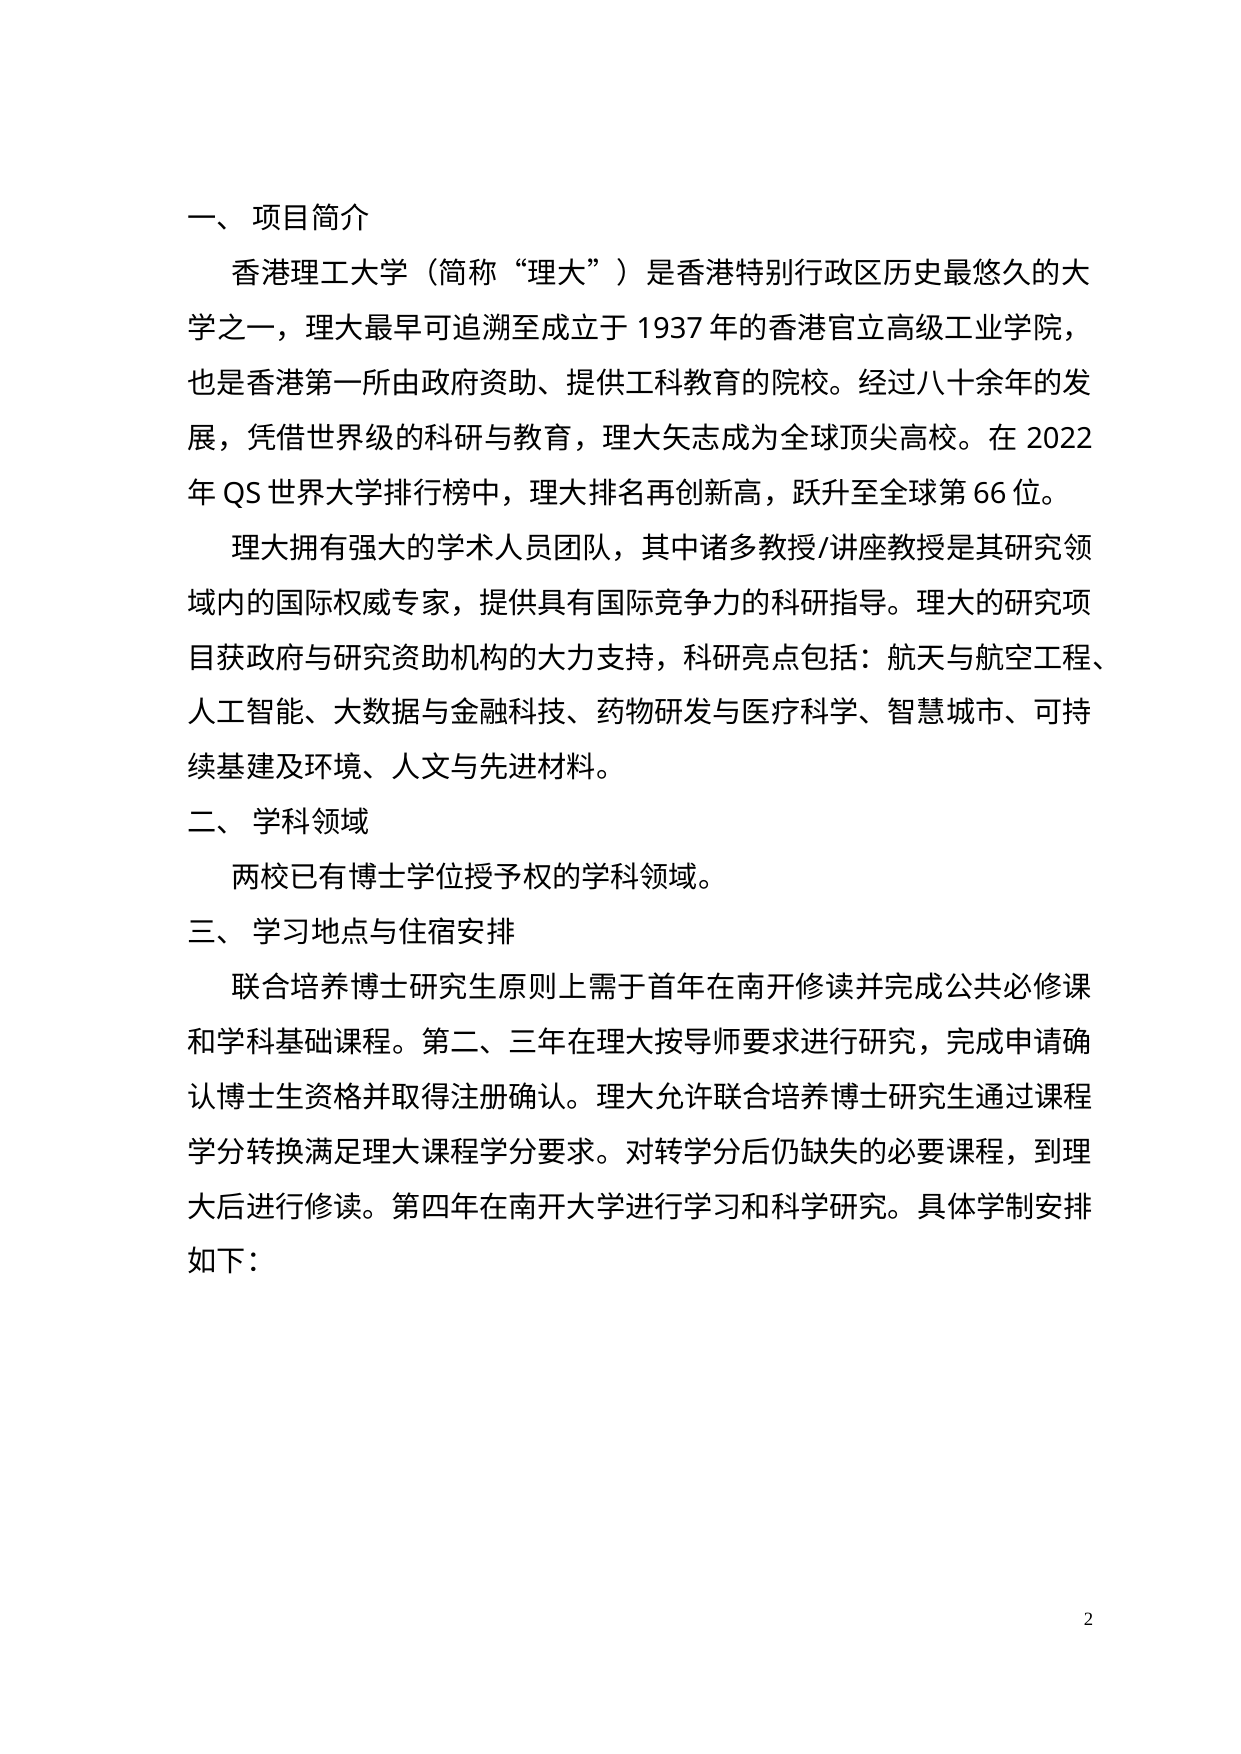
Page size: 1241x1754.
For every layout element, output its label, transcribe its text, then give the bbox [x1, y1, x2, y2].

list 学科领域 [187, 799, 1093, 841]
list 项目简介 [187, 194, 1093, 237]
text 联合培养博士研究生原则上需于首年在南开修读并完成公共必修课和学科基础课程。第二、三年在理大按导师要求进行研究，完成申请确认博士生资格并取得注册确认。理大允许联合培养博士研究生通过课程学分转换满足理大课程学分要求。对转学分后仍缺失的必要课程，到理大后进行修读。第四年在南开大学进行学习和科学研究。具体学制安排如下： [187, 963, 1093, 1280]
list 学习地点与住宿安排 [187, 909, 1093, 951]
text 两校已有博士学位授予权的学科领域。 [187, 854, 1093, 896]
text 香港理工大学（简称“理大”）是香港特别行政区历史最悠久的大学之一，理大最早可追溯至成立于1937年的香港官立高级工业学院，也是香港第一所由政府资助、提供工科教育的院校。经过八十余年的发展，凭借世界级的科研与教育，理大矢志成为全球顶尖高校。在2022年QS世界大学排行榜中，理大排名再创新高，跃升至全球第66位。 [187, 249, 1093, 512]
text 理大拥有强大的学术人员团队，其中诸多教授/讲座教授是其研究领域内的国际权威专家，提供具有国际竞争力的科研指导。理大的研究项目获政府与研究资助机构的大力支持，科研亮点包括：航天与航空工程、人工智能、大数据与金融科技、药物研发与医疗科学、智慧城市、可持续基建及环境、人文与先进材料。 [187, 524, 1093, 786]
